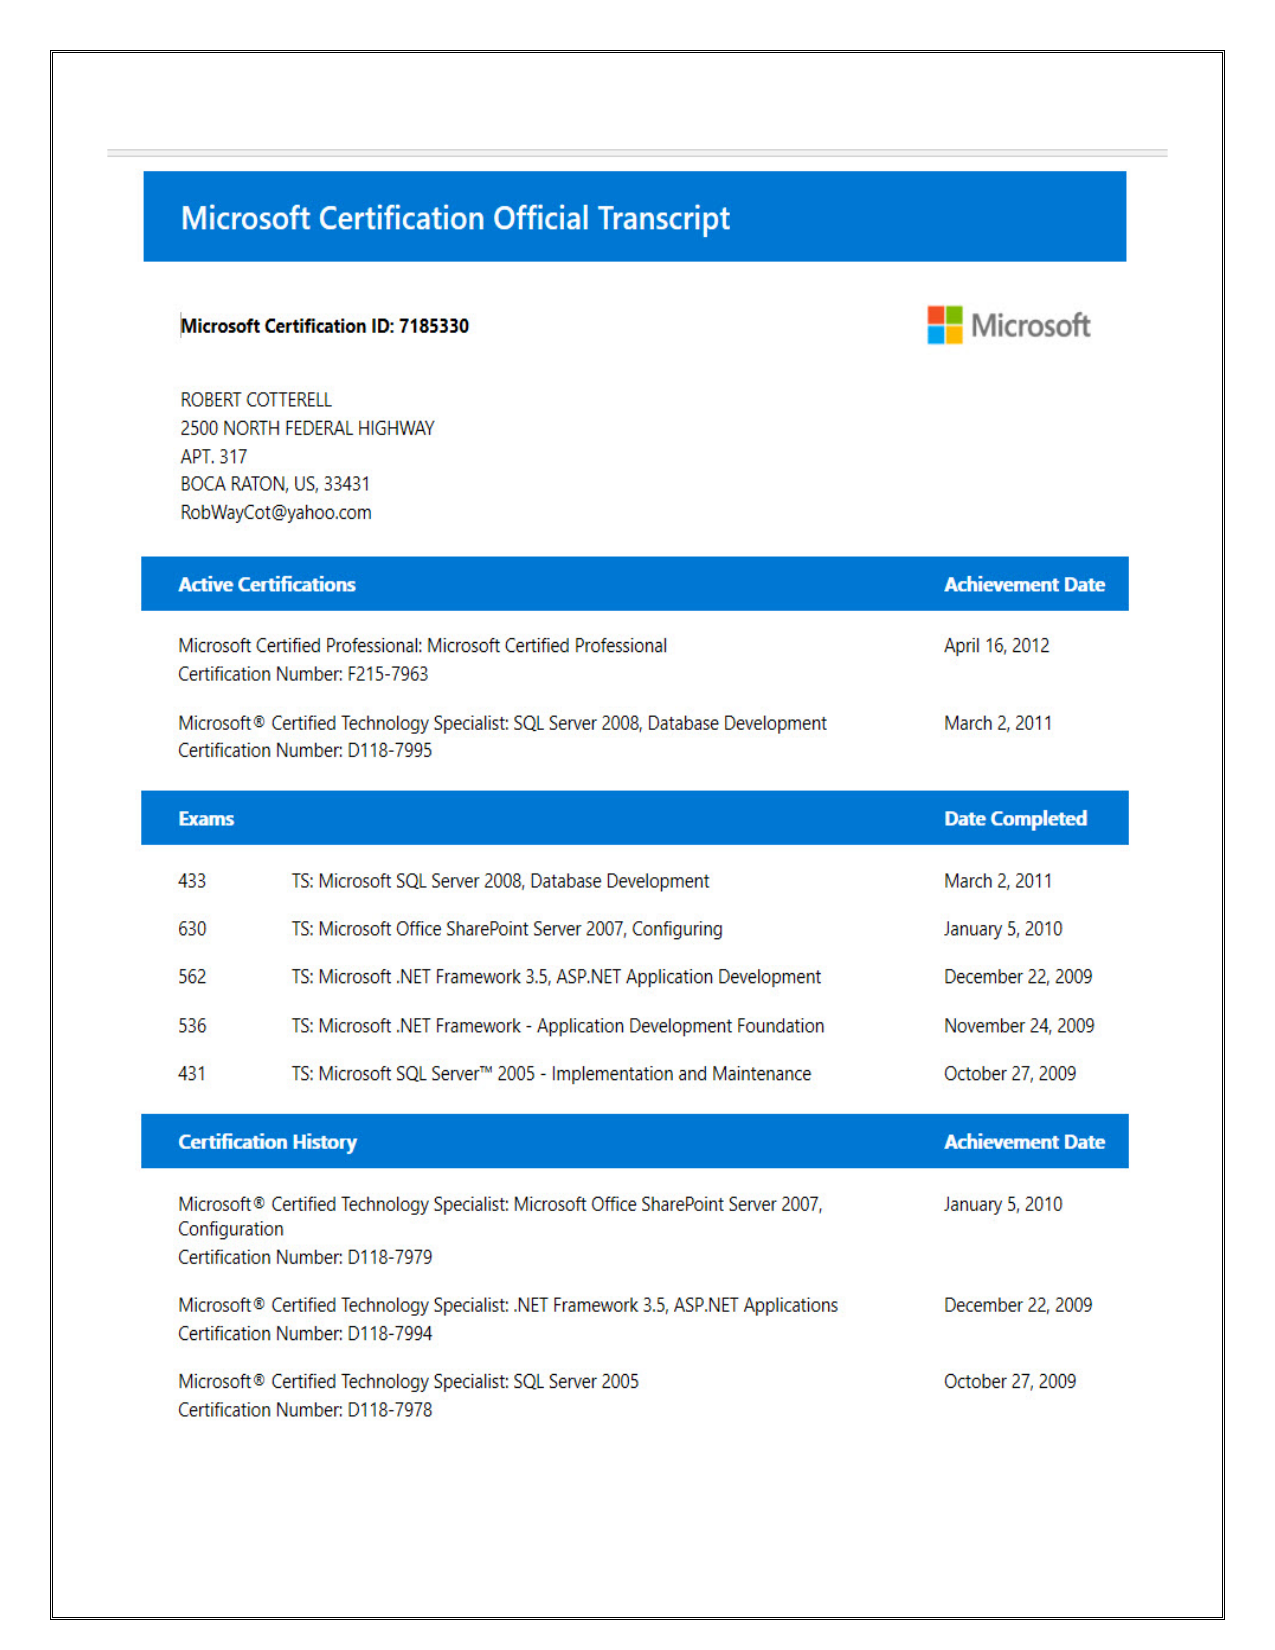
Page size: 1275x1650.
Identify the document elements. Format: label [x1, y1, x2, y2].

picture [107, 148, 1168, 1449]
